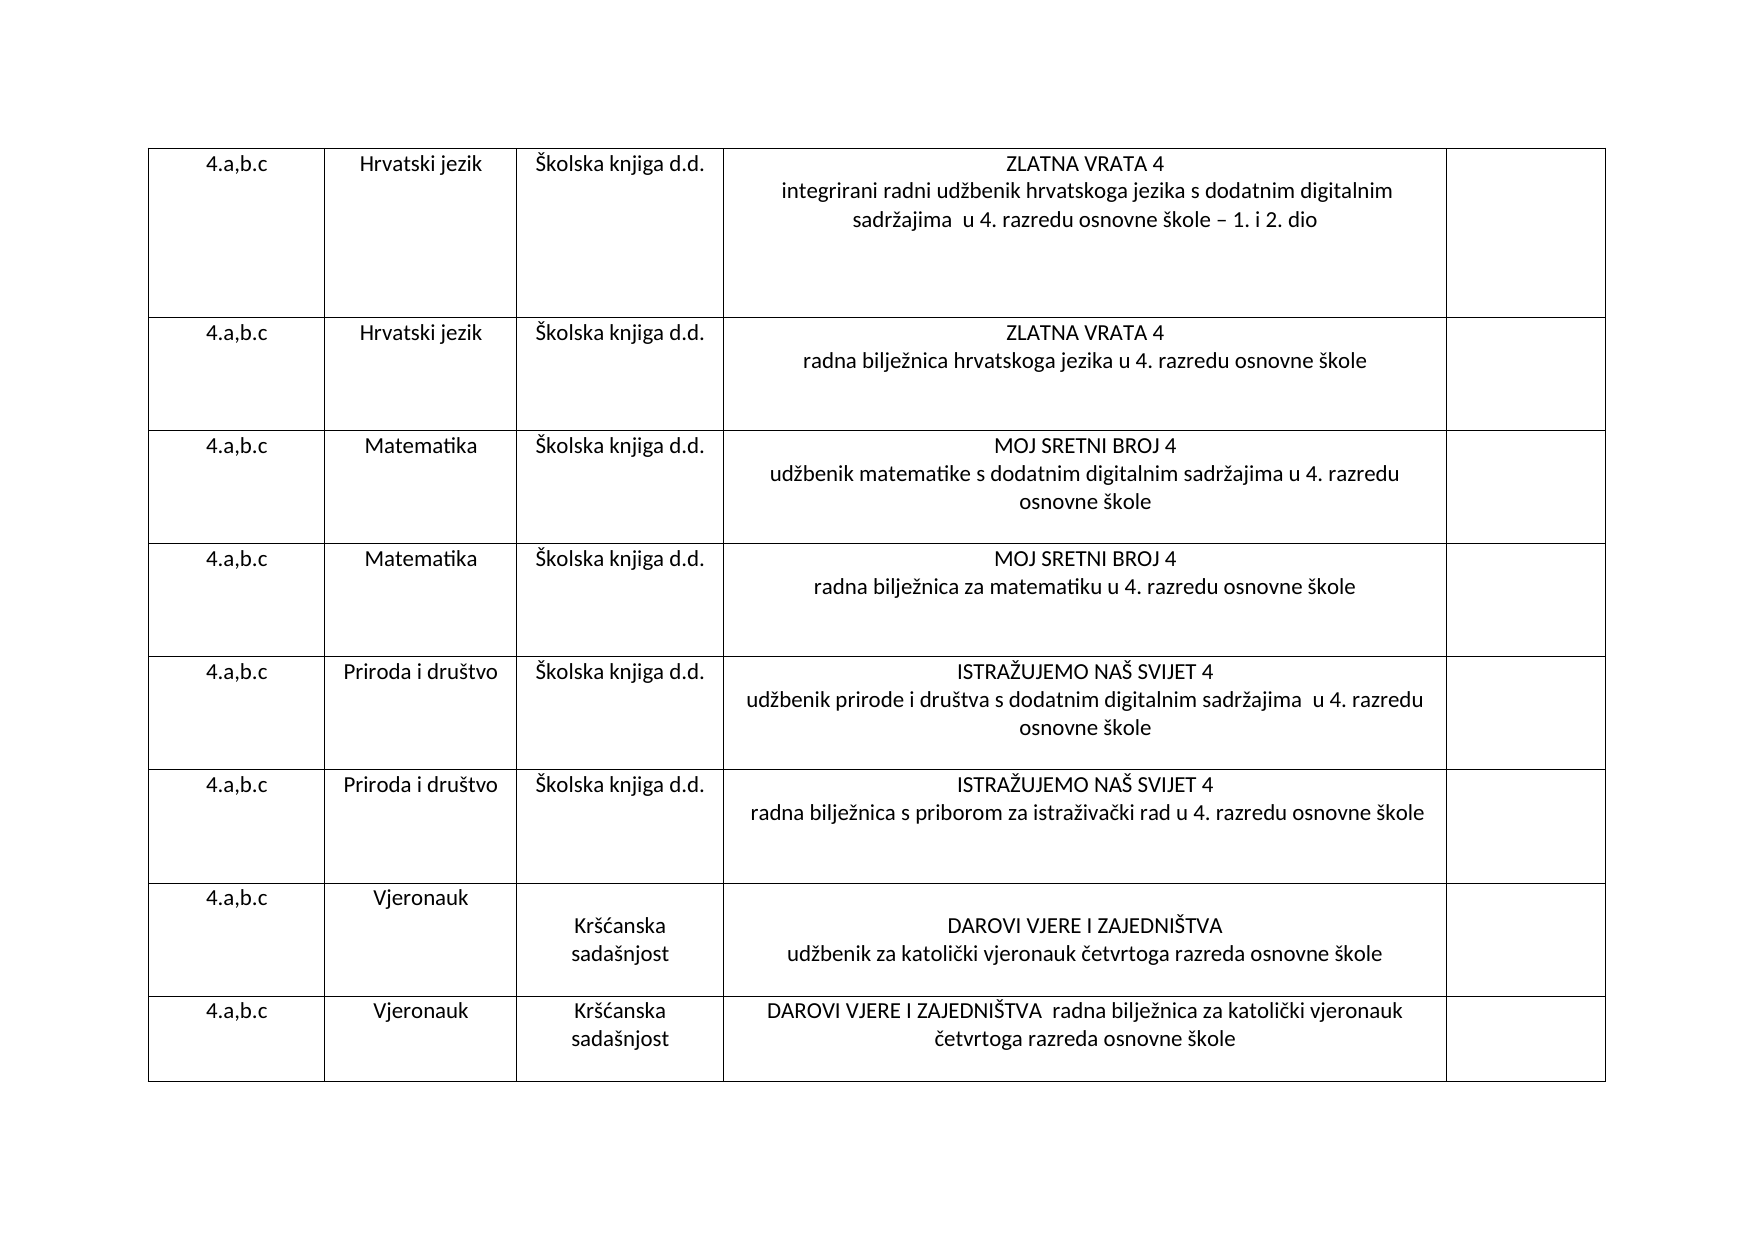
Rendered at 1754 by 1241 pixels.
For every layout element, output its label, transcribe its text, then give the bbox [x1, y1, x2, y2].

table_cell MOJ SRETNI BROJ 4 radna bilježnica za matematiku u 4. razredu osnovne škole [724, 544, 1446, 656]
table_cell Vjeronauk [325, 997, 516, 1081]
table_header ZLATNA VRATA 4 integrirani radni udžbenik hrvatskoga jezika s dodatnim digitalnim sadržajima u 4. razredu osnovne škole – 1. i 2. dio [724, 149, 1446, 317]
table_cell [1447, 318, 1605, 430]
table_cell [1447, 544, 1605, 656]
table_cell Školska knjiga d.d. [517, 544, 723, 656]
table_cell Priroda i društvo [325, 770, 516, 882]
table_cell [1447, 770, 1605, 882]
table_cell MOJ SRETNI BROJ 4 udžbenik matematike s dodatnim digitalnim sadržajima u 4. razredu osnovne škole [724, 431, 1446, 543]
table_cell ISTRAŽUJEMO NAŠ SVIJET 4 udžbenik prirode i društva s dodatnim digitalnim sadržajima u 4. razredu osnovne škole [724, 657, 1446, 769]
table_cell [517, 997, 723, 1081]
table_cell Školska knjiga d.d. [517, 657, 723, 769]
table_cell 4.a,b.c [149, 318, 324, 430]
table_cell [1447, 884, 1605, 996]
table_header [1447, 149, 1605, 317]
table_cell DAROVI VJERE I ZAJEDNIŠTVA udžbenik za katolički vjeronauk četvrtoga razreda osnovne škole [724, 884, 1446, 996]
table_cell Školska knjiga d.d. [517, 770, 723, 882]
table_cell [1447, 431, 1605, 543]
table_cell 4.a,b.c [149, 431, 324, 543]
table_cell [724, 997, 1446, 1081]
table_cell 4.a,b.c [149, 657, 324, 769]
table_cell 4.a,b.c [149, 770, 324, 882]
table_cell Školska knjiga d.d. [517, 318, 723, 430]
table_header Hrvatski jezik [325, 149, 516, 317]
table_cell [1447, 657, 1605, 769]
table_cell 4.a,b.c [149, 884, 324, 996]
table_header Školska knjiga d.d. [517, 149, 723, 317]
table_cell 4.a,b.c [149, 544, 324, 656]
table_cell Školska knjiga d.d. [517, 431, 723, 543]
table_cell 4.a,b.c [149, 997, 324, 1081]
table_cell [1447, 997, 1605, 1081]
table_cell Priroda i društvo [325, 657, 516, 769]
table_header 4.a,b.c [149, 149, 324, 317]
table_cell Kršćanska sadašnjost [517, 884, 723, 996]
table_cell Matematika [325, 544, 516, 656]
table_cell Hrvatski jezik [325, 318, 516, 430]
table_cell Matematika [325, 431, 516, 543]
table_cell Vjeronauk [325, 884, 516, 996]
table_cell ISTRAŽUJEMO NAŠ SVIJET 4 radna bilježnica s priborom za istraživački rad u 4. razredu osnovne škole [724, 770, 1446, 882]
table_cell ZLATNA VRATA 4 radna bilježnica hrvatskoga jezika u 4. razredu osnovne škole [724, 318, 1446, 430]
